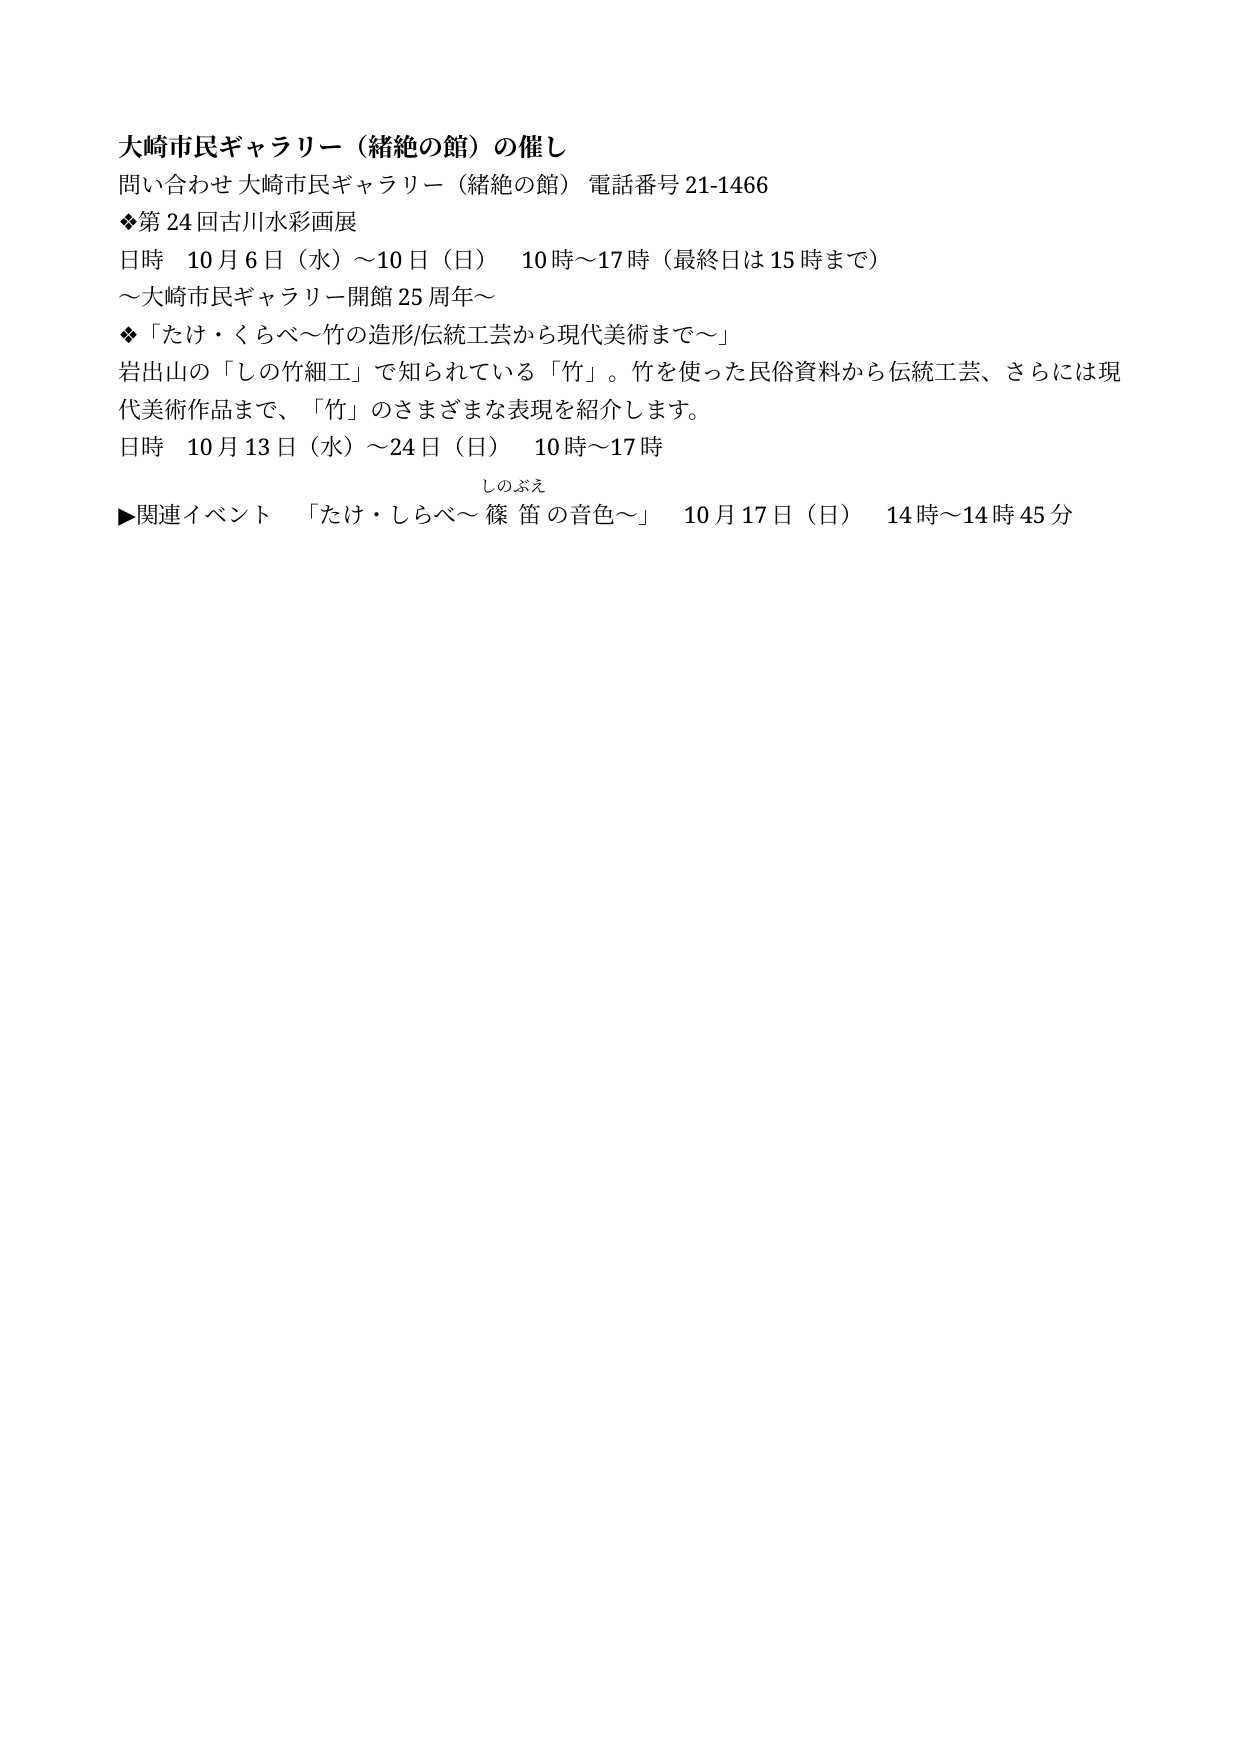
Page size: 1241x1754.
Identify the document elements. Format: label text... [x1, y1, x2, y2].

text ▶関連イベント 「たけ・しらべ～の音色～」 10月17日（日） 14時～14時45分 [118, 464, 1122, 539]
text ～大崎市民ギャラリー開館25周年～ [118, 277, 1122, 314]
text 岩出山の「しの竹細工」で知られている「竹」。竹を使った民俗資料から伝統工芸、さらには現代美術作品まで、「竹」のさまざまな表現を紹介します。 [118, 352, 1122, 427]
text 問い合わせ 大崎市民ギャラリー（緒絶の館） 電話番号21-1466 [118, 164, 1122, 202]
text 大崎市民ギャラリー（緒絶の館）の催し [118, 127, 1122, 164]
text ❖「たけ・くらべ～竹の造形/伝統工芸から現代美術まで～」 [118, 314, 1122, 352]
text ❖第24回古川水彩画展 [118, 202, 1122, 239]
text 日時 10月6日（水）～10日（日） 10時～17時（最終日は15時まで） [118, 239, 1122, 277]
text 日時 10月13日（水）～24日（日） 10時～17時 [118, 427, 1122, 464]
